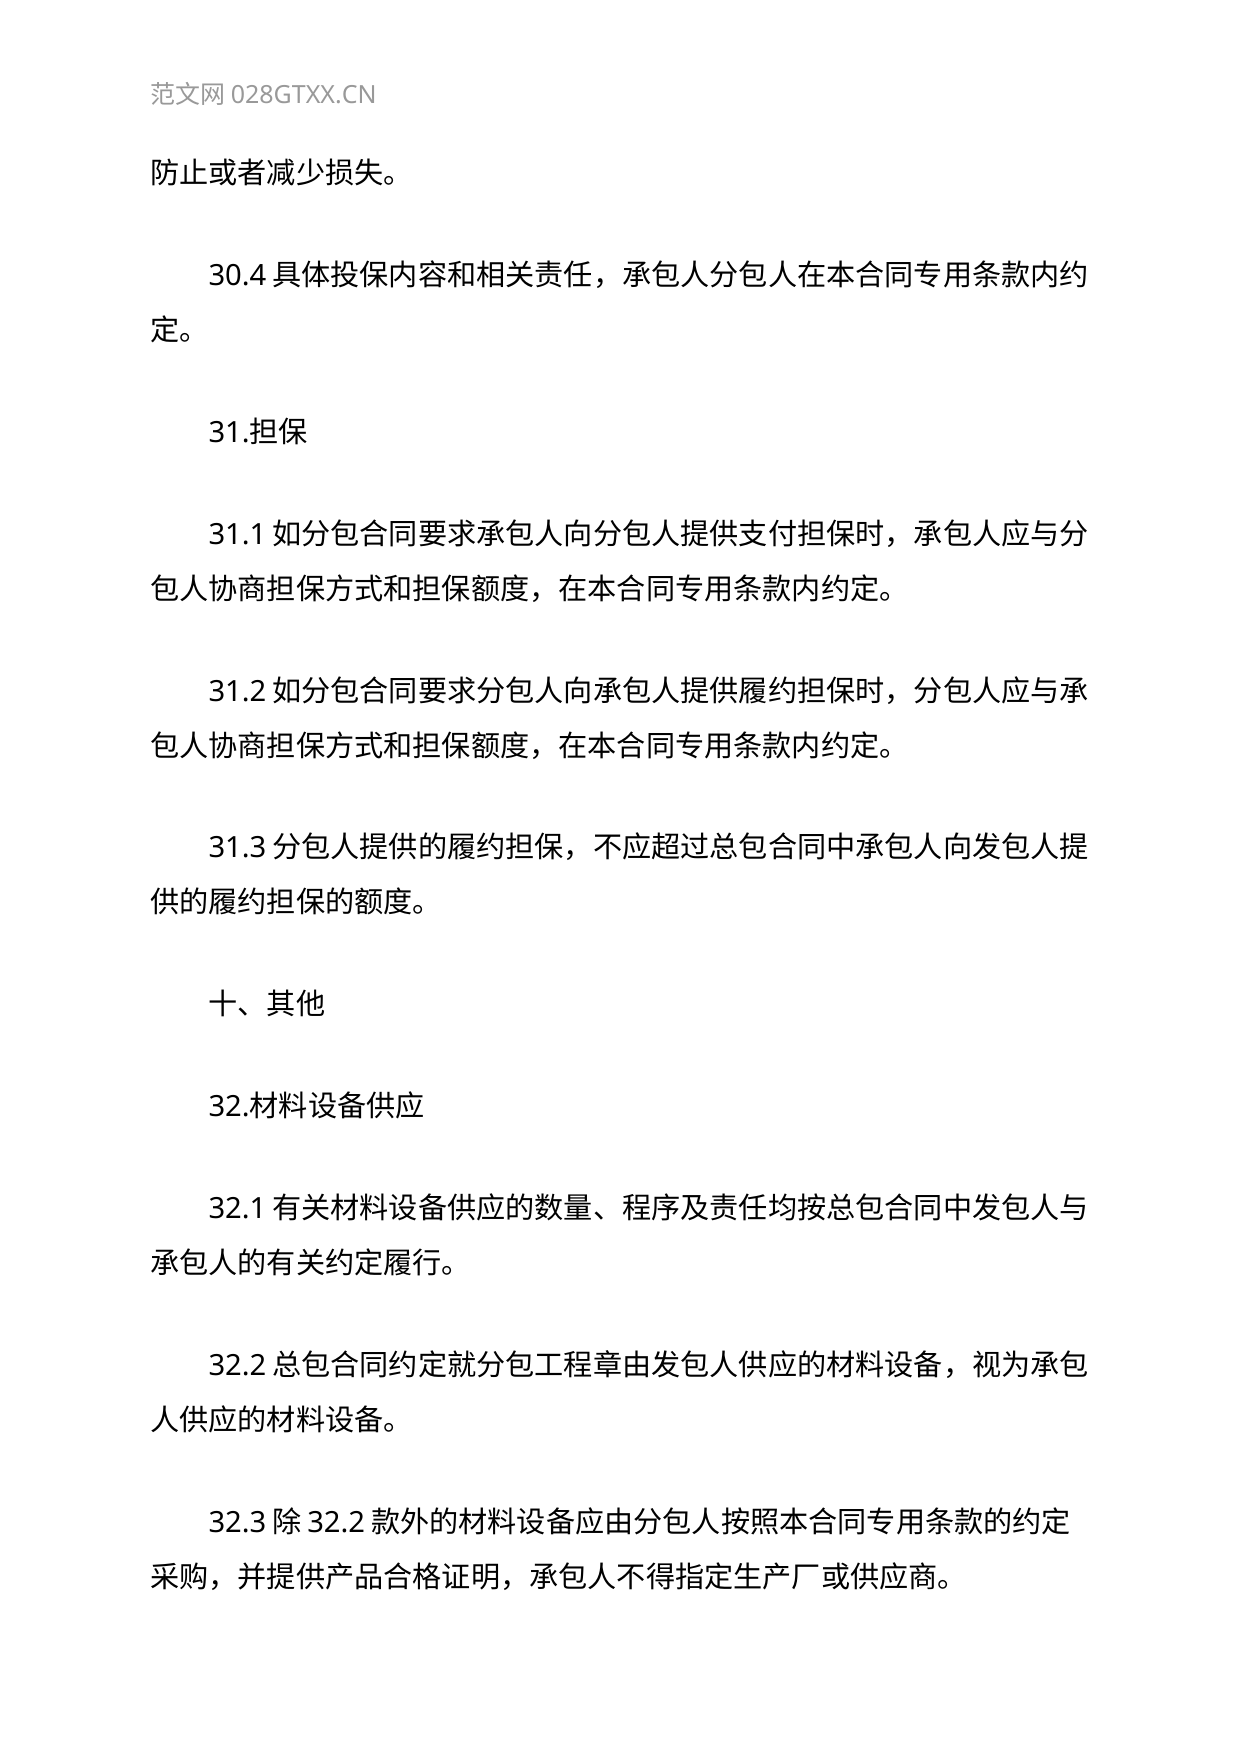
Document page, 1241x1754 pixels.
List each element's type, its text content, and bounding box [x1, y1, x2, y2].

text 十、其他 [150, 981, 1090, 1023]
text 30.4具体投保内容和相关责任，承包人分包人在本合同专用条款内约定。 [150, 252, 1090, 349]
text 32.2总包合同约定就分包工程章由发包人供应的材料设备，视为承包人供应的材料设备。 [150, 1341, 1090, 1439]
text 32.1有关材料设备供应的数量、程序及责任均按总包合同中发包人与承包人的有关约定履行。 [150, 1184, 1090, 1282]
text 31.担保 [150, 408, 1090, 451]
text 32.材料设备供应 [150, 1083, 1090, 1125]
text 32.3除32.2款外的材料设备应由分包人按照本合同专用条款的约定采购，并提供产品合格证明，承包人不得指定生产厂或供应商。 [150, 1498, 1090, 1595]
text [150, 150, 1090, 192]
text 31.2如分包合同要求分包人向承包人提供履约担保时，分包人应与承包人协商担保方式和担保额度，在本合同专用条款内约定。 [150, 667, 1090, 764]
text 31.1如分包合同要求承包人向分包人提供支付担保时，承包人应与分包人协商担保方式和担保额度，在本合同专用条款内约定。 [150, 511, 1090, 608]
text 31.3分包人提供的履约担保，不应超过总包合同中承包人向发包人提供的履约担保的额度。 [150, 824, 1090, 921]
